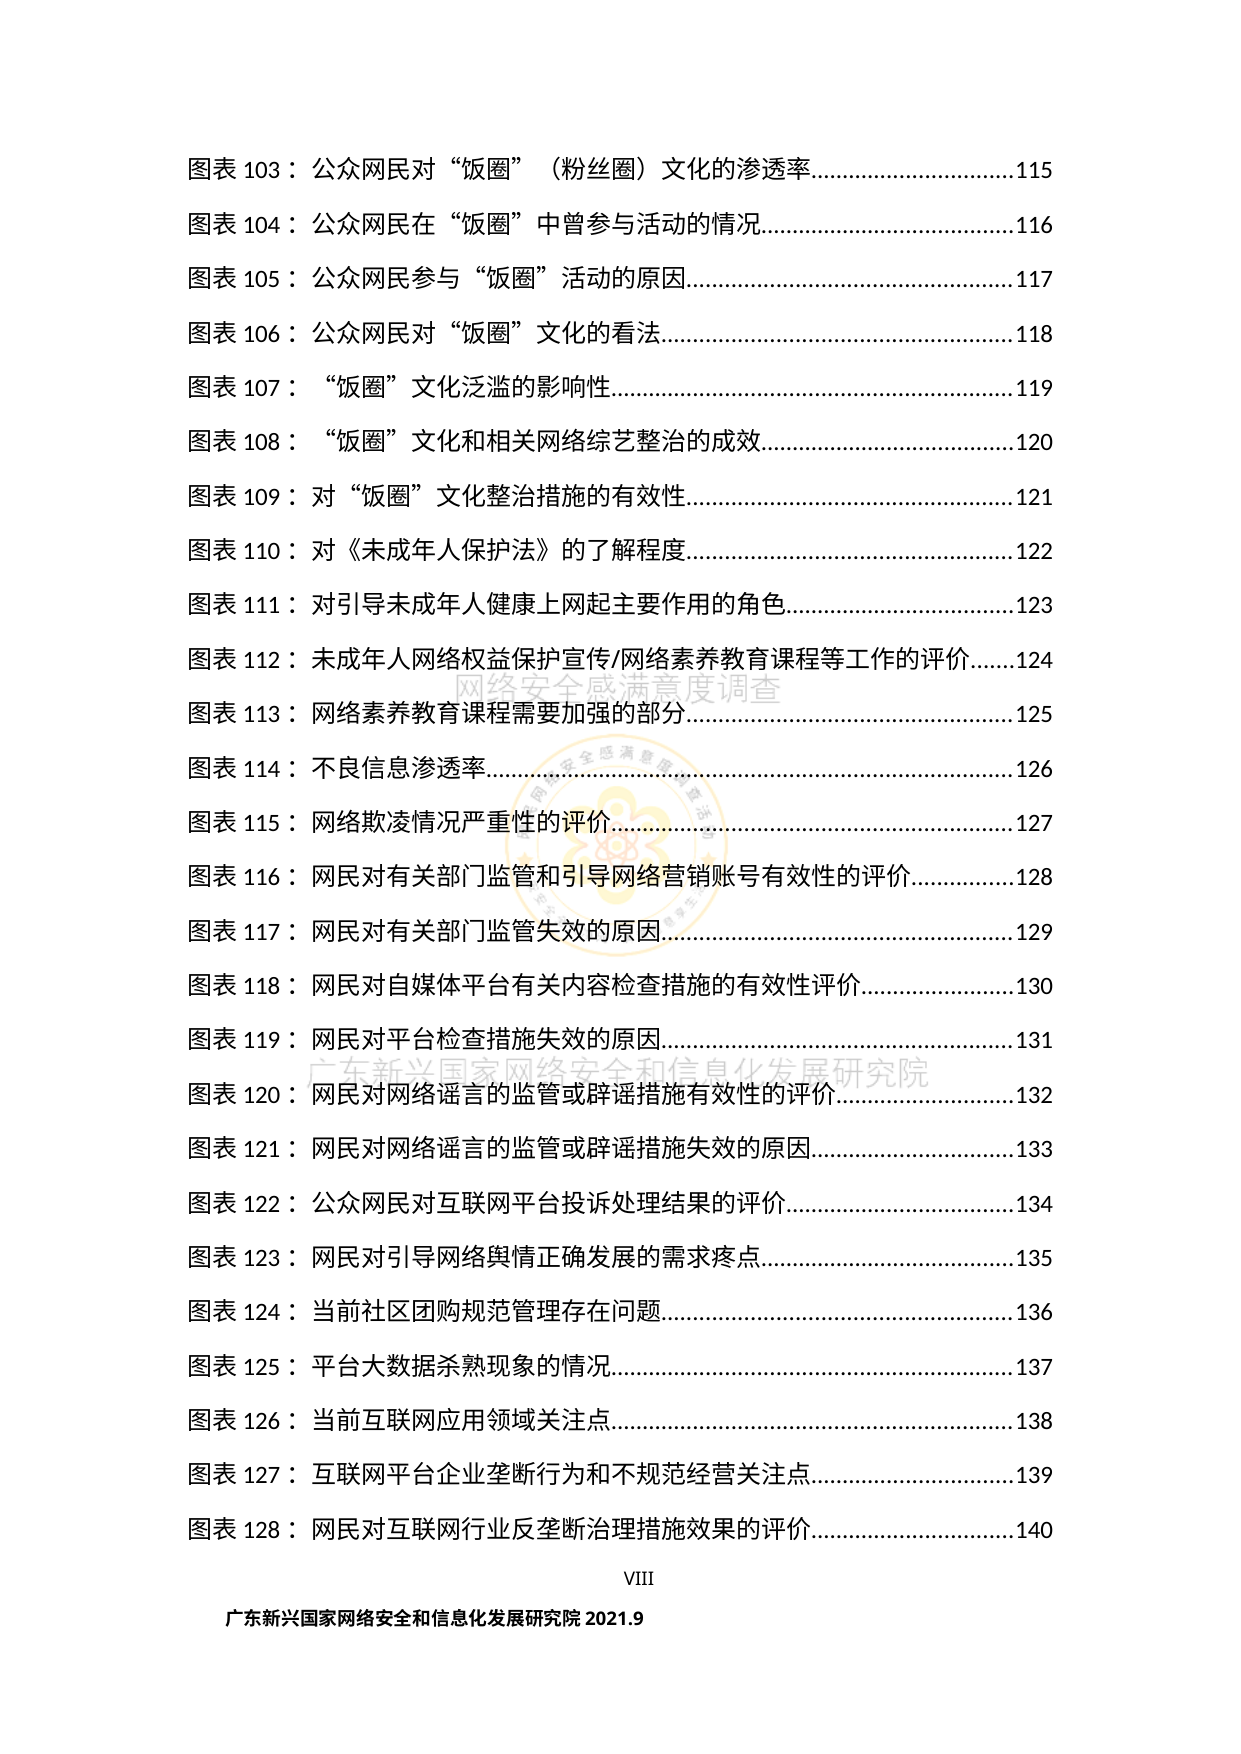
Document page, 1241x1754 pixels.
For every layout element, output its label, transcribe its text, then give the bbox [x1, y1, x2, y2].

text 图表123 ：网民对引导网络舆情正确发展的需求疼点 135 [187, 1237, 1053, 1274]
text 图表115 ：网络欺凌情况严重性的评价 127 [187, 802, 1053, 839]
text 图表127 ：互联网平台企业垄断行为和不规范经营关注点 139 [187, 1455, 1053, 1491]
text 图表112 ：未成年人网络权益保护宣传/网络素养教育课程等工作的评价 124 [187, 639, 1053, 676]
text 图表120 ：网民对网络谣言的监管或辟谣措施有效性的评价 132 [187, 1074, 1053, 1111]
text 图表106 ：公众网民对“饭圈”文化的看法 118 [187, 313, 1053, 349]
text 图表116 ：网民对有关部门监管和引导网络营销账号有效性的评价 128 [187, 857, 1053, 893]
text 图表113 ：网络素养教育课程需要加强的部分 125 [187, 694, 1053, 730]
text 图表124 ：当前社区团购规范管理存在问题 136 [187, 1292, 1053, 1328]
text 图表119 ：网民对平台检查措施失效的原因 131 [187, 1020, 1053, 1056]
text 图表111 ：对引导未成年人健康上网起主要作用的角色 123 [187, 585, 1053, 621]
text 图表126 ：当前互联网应用领域关注点 138 [187, 1401, 1053, 1437]
text 图表118 ：网民对自媒体平台有关内容检查措施的有效性评价 130 [187, 966, 1053, 1002]
text 图表105 ：公众网民参与“饭圈”活动的原因 117 [187, 259, 1053, 295]
text 图表114 ：不良信息渗透率 126 [187, 748, 1053, 784]
text 图表122 ：公众网民对互联网平台投诉处理结果的评价 134 [187, 1183, 1053, 1219]
text 图表107 ：“饭圈”文化泛滥的影响性 119 [187, 367, 1053, 404]
text 图表103 ：公众网民对“饭圈”（粉丝圈）文化的渗透率 115 [187, 150, 1053, 186]
text 图表104 ：公众网民在“饭圈”中曾参与活动的情况 116 [187, 204, 1053, 241]
text 图表109 ：对“饭圈”文化整治措施的有效性 121 [187, 476, 1053, 512]
text 图表125 ：平台大数据杀熟现象的情况 137 [187, 1346, 1053, 1382]
text 图表128 ：网民对互联网行业反垄断治理措施效果的评价 140 [187, 1509, 1053, 1546]
text 图表121 ：网民对网络谣言的监管或辟谣措施失效的原因 133 [187, 1129, 1053, 1165]
text 图表110 ：对《未成年人保护法》的了解程度 122 [187, 531, 1053, 567]
text 图表117 ：网民对有关部门监管失效的原因 129 [187, 911, 1053, 947]
text 图表108 ：“饭圈”文化和相关网络综艺整治的成效 120 [187, 422, 1053, 458]
